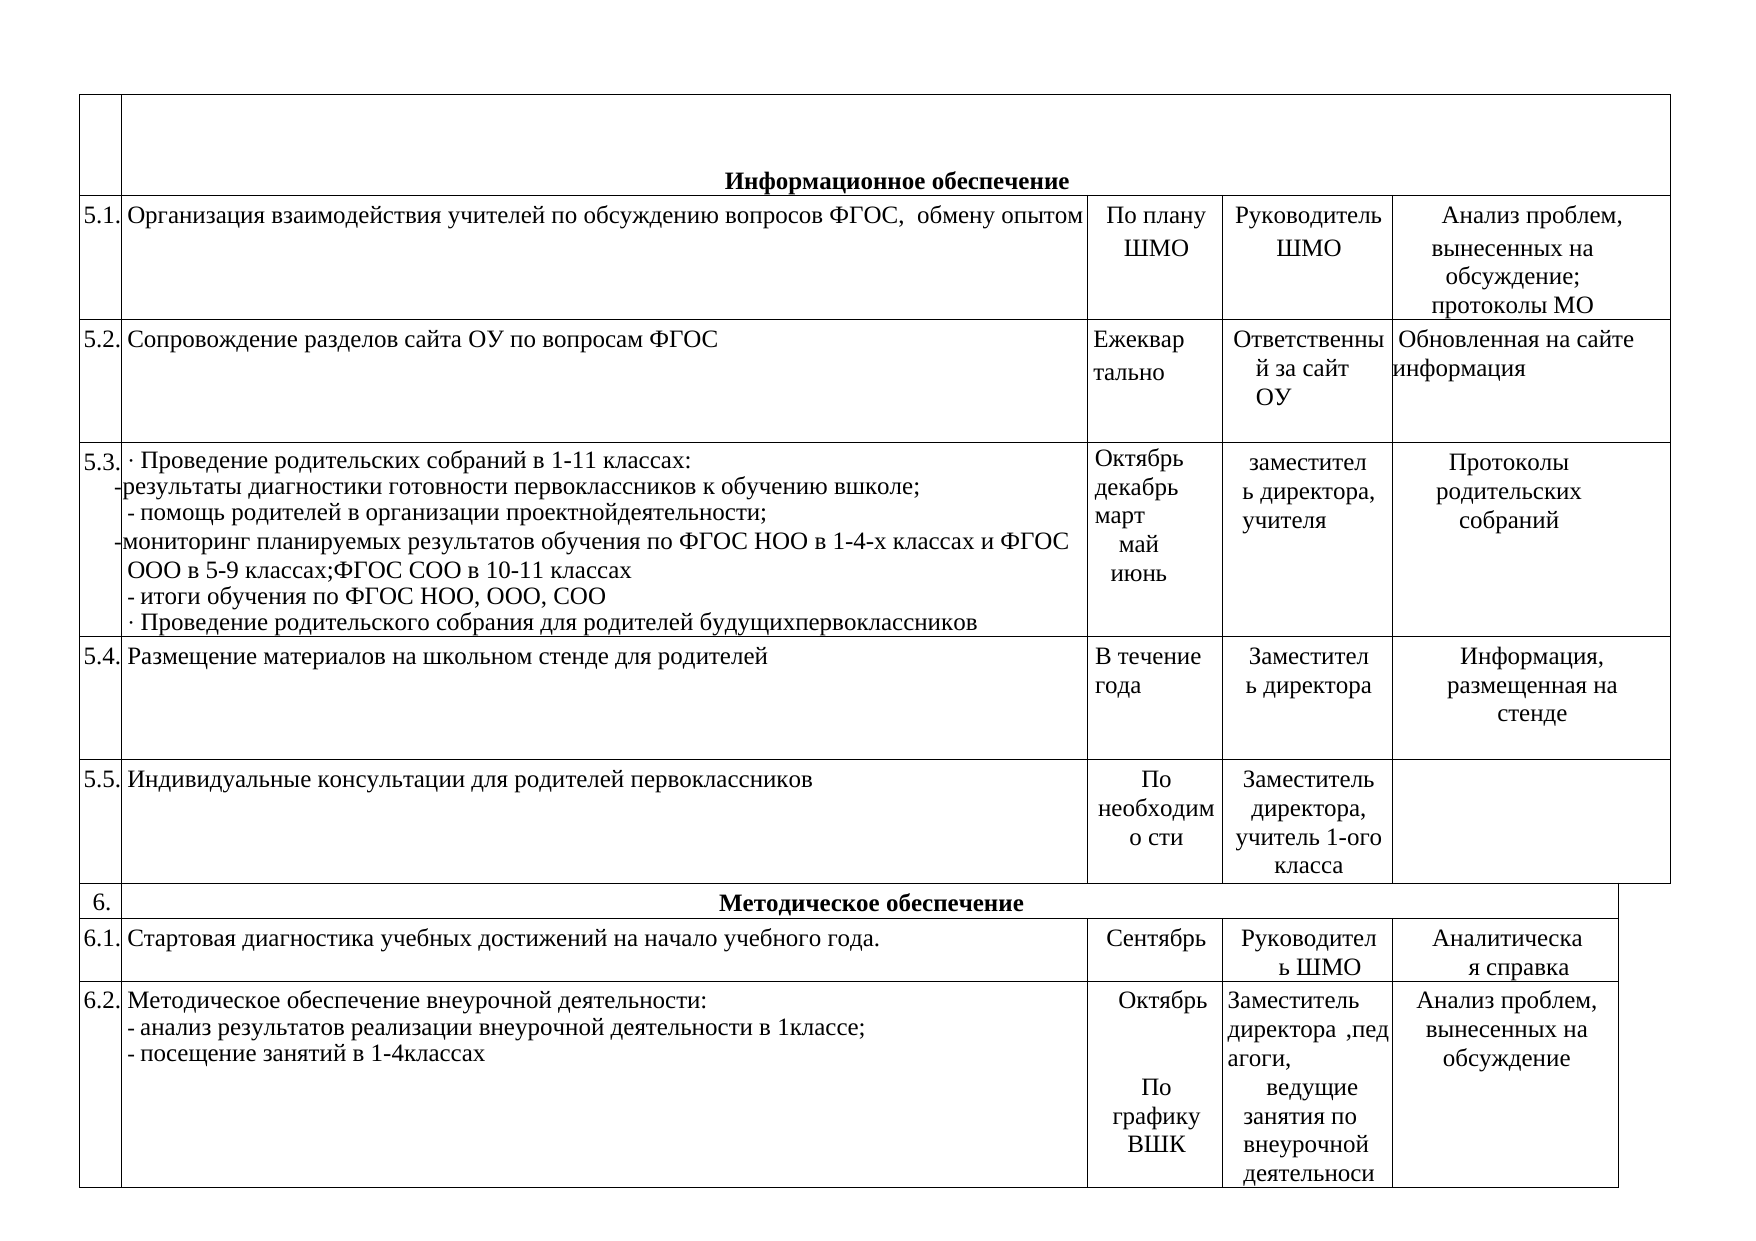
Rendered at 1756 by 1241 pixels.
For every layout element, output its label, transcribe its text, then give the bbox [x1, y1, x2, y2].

table_cell Обновленная на сайте информация [1393, 320, 1670, 442]
table_cell Аналитическая справка [1393, 919, 1618, 981]
table_cell Методическое обеспечение внеурочной деятельности: анализ результатов реализации внеурочной деятельности в 1классе; посещение занятий в 1-4классах [122, 982, 1087, 1187]
table_cell Индивидуальные консультации для родителей первоклассников [122, 760, 1087, 882]
table_cell заместитель директора, учителя [1223, 443, 1392, 636]
table_cell Сентябрь [1088, 919, 1222, 981]
table_cell Руководитель ШМО [1223, 919, 1392, 981]
table_cell 6.1. [80, 919, 121, 981]
table_cell Проведение родительских собраний в 1-11 классах: результаты диагностики готовности первоклассников к обучению вшколе; помощь родителей в организации проектнойдеятельности; мониторинг планируемых результатов обучения по ФГОС НОО в 1-4-х классах и ФГОС ООО в 5-9 классах;ФГОС СОО в 10-11 классах итоги обучения по ФГОС НОО, ООО, СОО Проведение родительского собрания для родителей будущихпервоклассников [122, 443, 1087, 636]
table_cell Руководитель ШМО [1223, 196, 1392, 319]
table_cell 5.3. [80, 443, 121, 636]
table_cell Октябрь декабрь март май июнь [1088, 443, 1222, 636]
table_cell 5. [80, 95, 121, 195]
table_cell 5.1. [80, 196, 121, 319]
table_cell Заместитель директора, учитель 1-ого класса [1223, 760, 1392, 882]
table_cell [122, 95, 1670, 195]
table_cell 6. [80, 884, 121, 918]
table_cell 5.4. [80, 637, 121, 759]
table_cell Октябрь По графику ВШК [1088, 982, 1222, 1187]
table_cell Ответственный за сайт ОУ [1223, 320, 1392, 442]
table_cell Заместитель директора ,педагоги, ведущие занятия по внеурочной деятельноси [1223, 982, 1392, 1187]
table_cell Информация, размещенная на стенде [1393, 637, 1670, 759]
table_cell [1393, 760, 1670, 882]
table_cell Стартовая диагностика учебных достижений на начало учебного года. [122, 919, 1087, 981]
table_cell Анализ проблем, вынесенных на обсуждение; протоколы МО [1393, 196, 1670, 319]
table_cell По плану ШМО [1088, 196, 1222, 319]
table_cell Методическое обеспечение [122, 884, 1618, 918]
table_cell В течение года [1088, 637, 1222, 759]
table_cell По необходимо сти [1088, 760, 1222, 882]
table_cell 5.5. [80, 760, 121, 882]
table_cell Размещение материалов на школьном стенде для родителей [122, 637, 1087, 759]
table_cell Протоколы родительских собраний [1393, 443, 1670, 636]
table_cell 6.2. [80, 982, 121, 1187]
table_cell Организация взаимодействия учителей по обсуждению вопросов ФГОС, обмену опытом [122, 196, 1087, 319]
table_cell Ежеквар тально [1088, 320, 1222, 442]
table_cell Анализ проблем, вынесенных на обсуждение [1393, 982, 1618, 1187]
table_cell 5.2. [80, 320, 121, 442]
table_cell Сопровождение разделов сайта ОУ по вопросам ФГОС [122, 320, 1087, 442]
table_cell Заместитель директора [1223, 637, 1392, 759]
